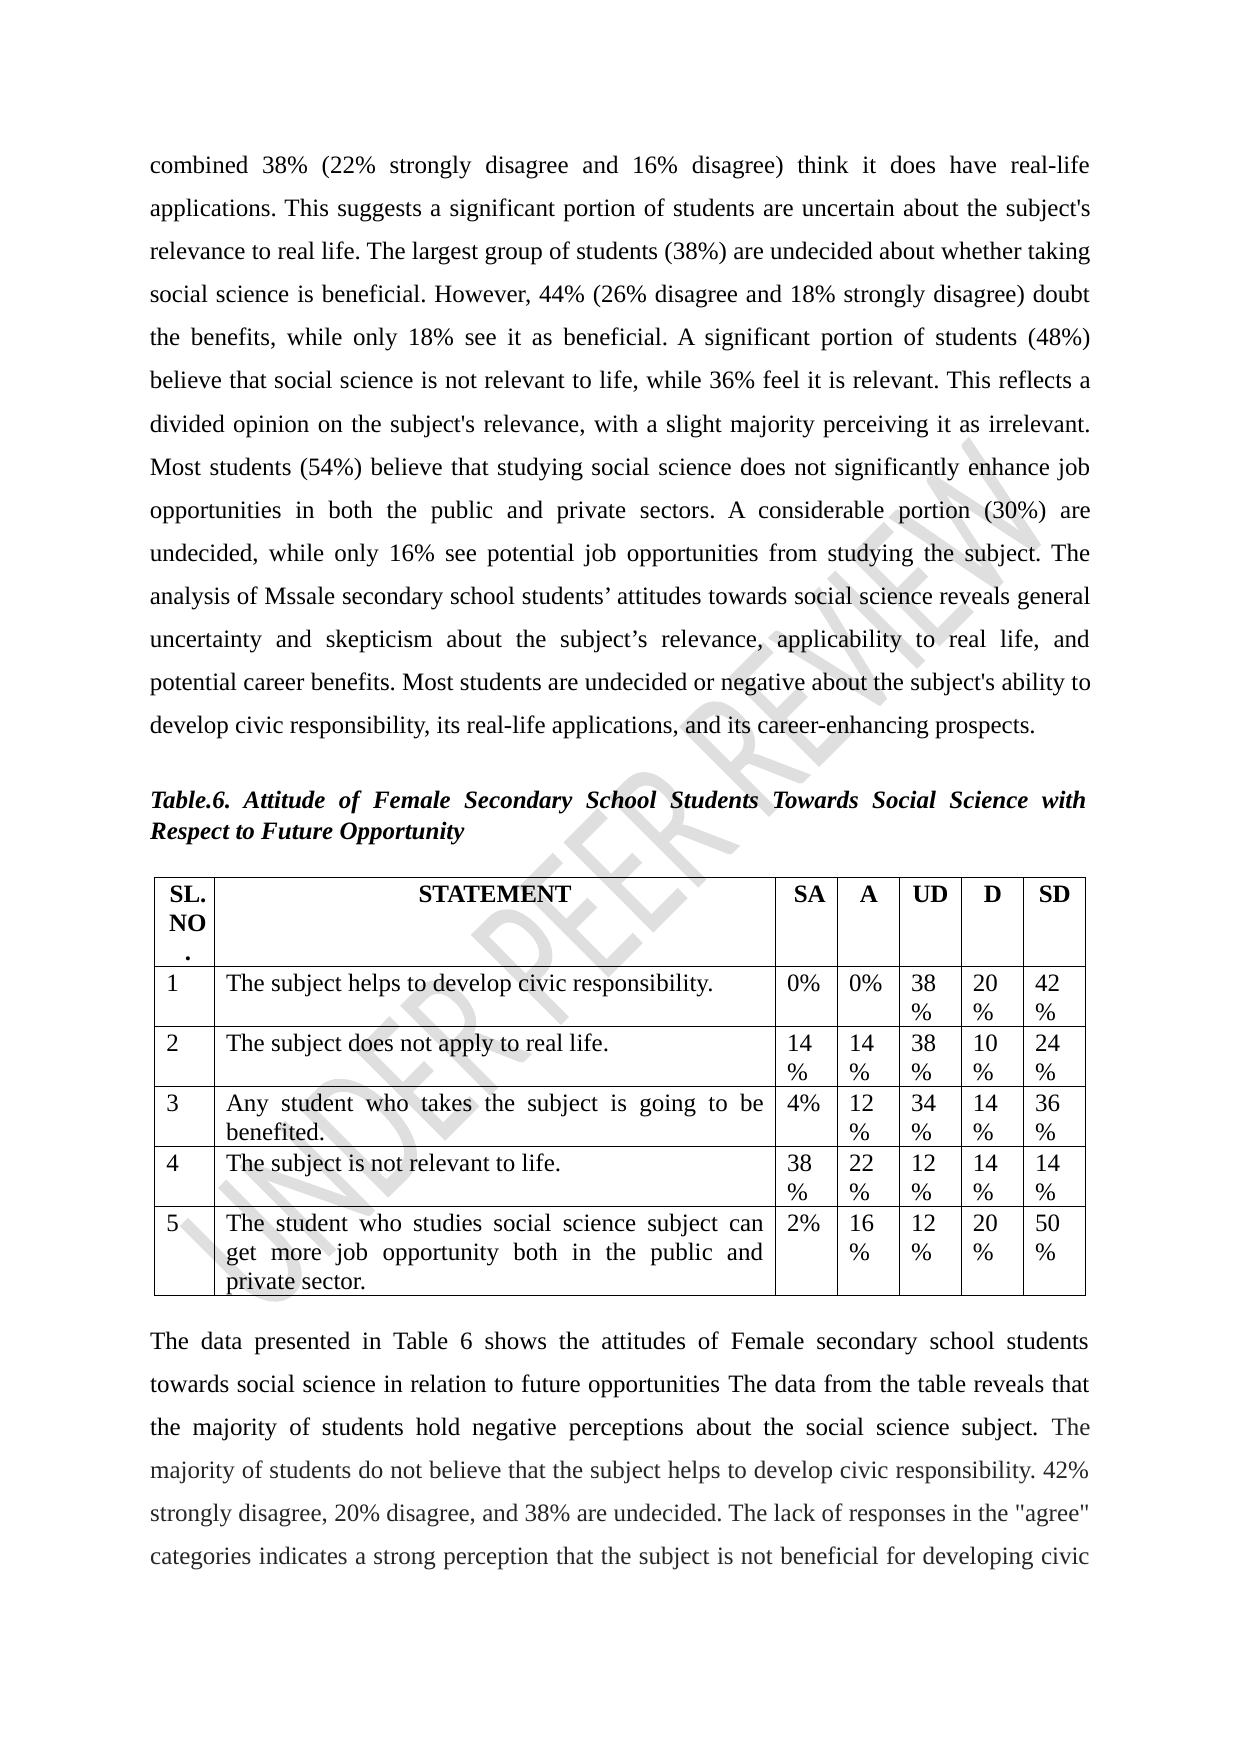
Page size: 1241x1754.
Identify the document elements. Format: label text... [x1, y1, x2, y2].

table_cell 1 [155, 967, 214, 1026]
table_cell 42% [1024, 967, 1085, 1026]
table_cell The subject does not apply to real life. [215, 1027, 775, 1086]
table_cell 14% [962, 1147, 1023, 1206]
table_cell 16% [838, 1207, 899, 1294]
table_cell 10% [962, 1027, 1023, 1086]
text Table.6. Attitude of Female Secondary School Students Towards Social Science with Respect to Future Opportunity [150, 785, 1090, 844]
table_cell 2% [776, 1207, 837, 1294]
table_cell 12% [838, 1087, 899, 1146]
table_cell 12% [900, 1147, 961, 1206]
table_cell 4% [776, 1087, 837, 1146]
table_cell 38% [900, 967, 961, 1026]
table_cell Any student who takes the subject is going to be benefited. [215, 1087, 775, 1146]
table_header STATEMENT [215, 878, 775, 966]
table_cell 34% [900, 1087, 961, 1146]
table_cell The student who studies social science subject can get more job opportunity both in the public and private sector. [215, 1207, 775, 1294]
table_cell 12% [900, 1207, 961, 1294]
table_header SD [1024, 878, 1085, 966]
table_cell 20% [962, 1207, 1023, 1294]
table_cell 5 [155, 1207, 214, 1294]
table_cell 24% [1024, 1027, 1085, 1086]
table_cell 14% [962, 1087, 1023, 1146]
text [150, 1326, 1090, 1570]
table_header UD [900, 878, 961, 966]
table_cell 0% [776, 967, 837, 1026]
table_cell 38% [900, 1027, 961, 1086]
table_cell 14% [776, 1027, 837, 1086]
table_cell The subject is not relevant to life. [215, 1147, 775, 1206]
table_cell 36% [1024, 1087, 1085, 1146]
table_cell 14% [838, 1027, 899, 1086]
table_cell 4 [155, 1147, 214, 1206]
table_header SL. NO. [155, 878, 214, 966]
table_cell 0% [838, 967, 899, 1026]
table_cell 22% [838, 1147, 899, 1206]
table_header A [838, 878, 899, 966]
table_header D [962, 878, 1023, 966]
table_cell 38% [776, 1147, 837, 1206]
table_cell 50% [1024, 1207, 1085, 1294]
table_header SA [776, 878, 837, 966]
table_cell 20% [962, 967, 1023, 1026]
table_cell 14% [1024, 1147, 1085, 1206]
table_cell 3 [155, 1087, 214, 1146]
table_cell 2 [155, 1027, 214, 1086]
table_cell The subject helps to develop civic responsibility. [215, 967, 775, 1026]
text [149, 150, 1091, 739]
